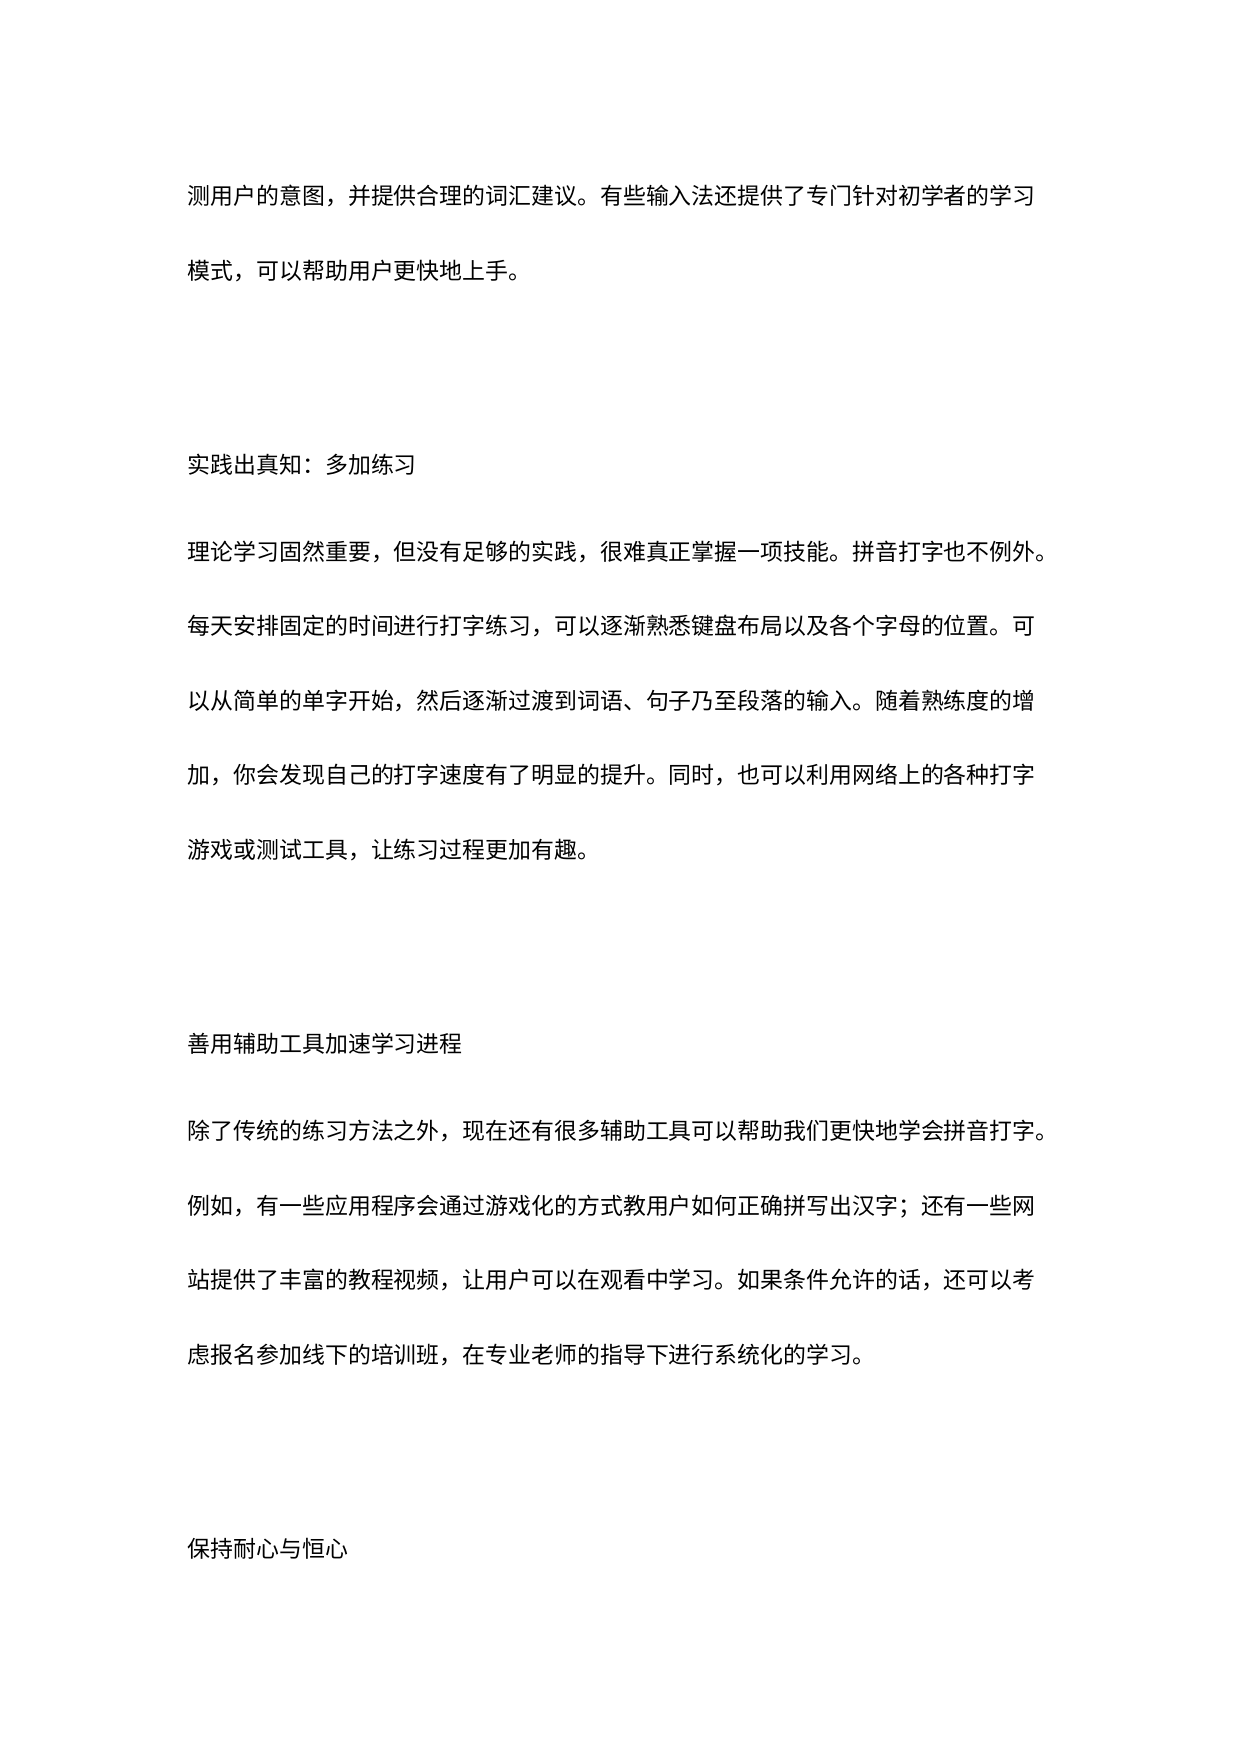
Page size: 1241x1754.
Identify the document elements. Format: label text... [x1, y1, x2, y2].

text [187, 162, 1053, 302]
text 保持耐心与恒心 [187, 1515, 1053, 1580]
text 除了传统的练习方法之外，现在还有很多辅助工具可以帮助我们更快地学会拼音打字。例如，有一些应用程序会通过游戏化的方式教用户如何正确拼写出汉字；还有一些网站提供了丰富的教程视频，让用户可以在观看中学习。如果条件允许的话，还可以考虑报名参加线下的培训班，在专业老师的指导下进行系统化的学习。 [187, 1097, 1053, 1386]
text 理论学习固然重要，但没有足够的实践，很难真正掌握一项技能。拼音打字也不例外。每天安排固定的时间进行打字练习，可以逐渐熟悉键盘布局以及各个字母的位置。可以从简单的单字开始，然后逐渐过渡到词语、句子乃至段落的输入。随着熟练度的增加，你会发现自己的打字速度有了明显的提升。同时，也可以利用网络上的各种打字游戏或测试工具，让练习过程更加有趣。 [187, 517, 1053, 881]
text 实践出真知：多加练习 [187, 431, 1053, 496]
text 善用辅助工具加速学习进程 [187, 1011, 1053, 1076]
